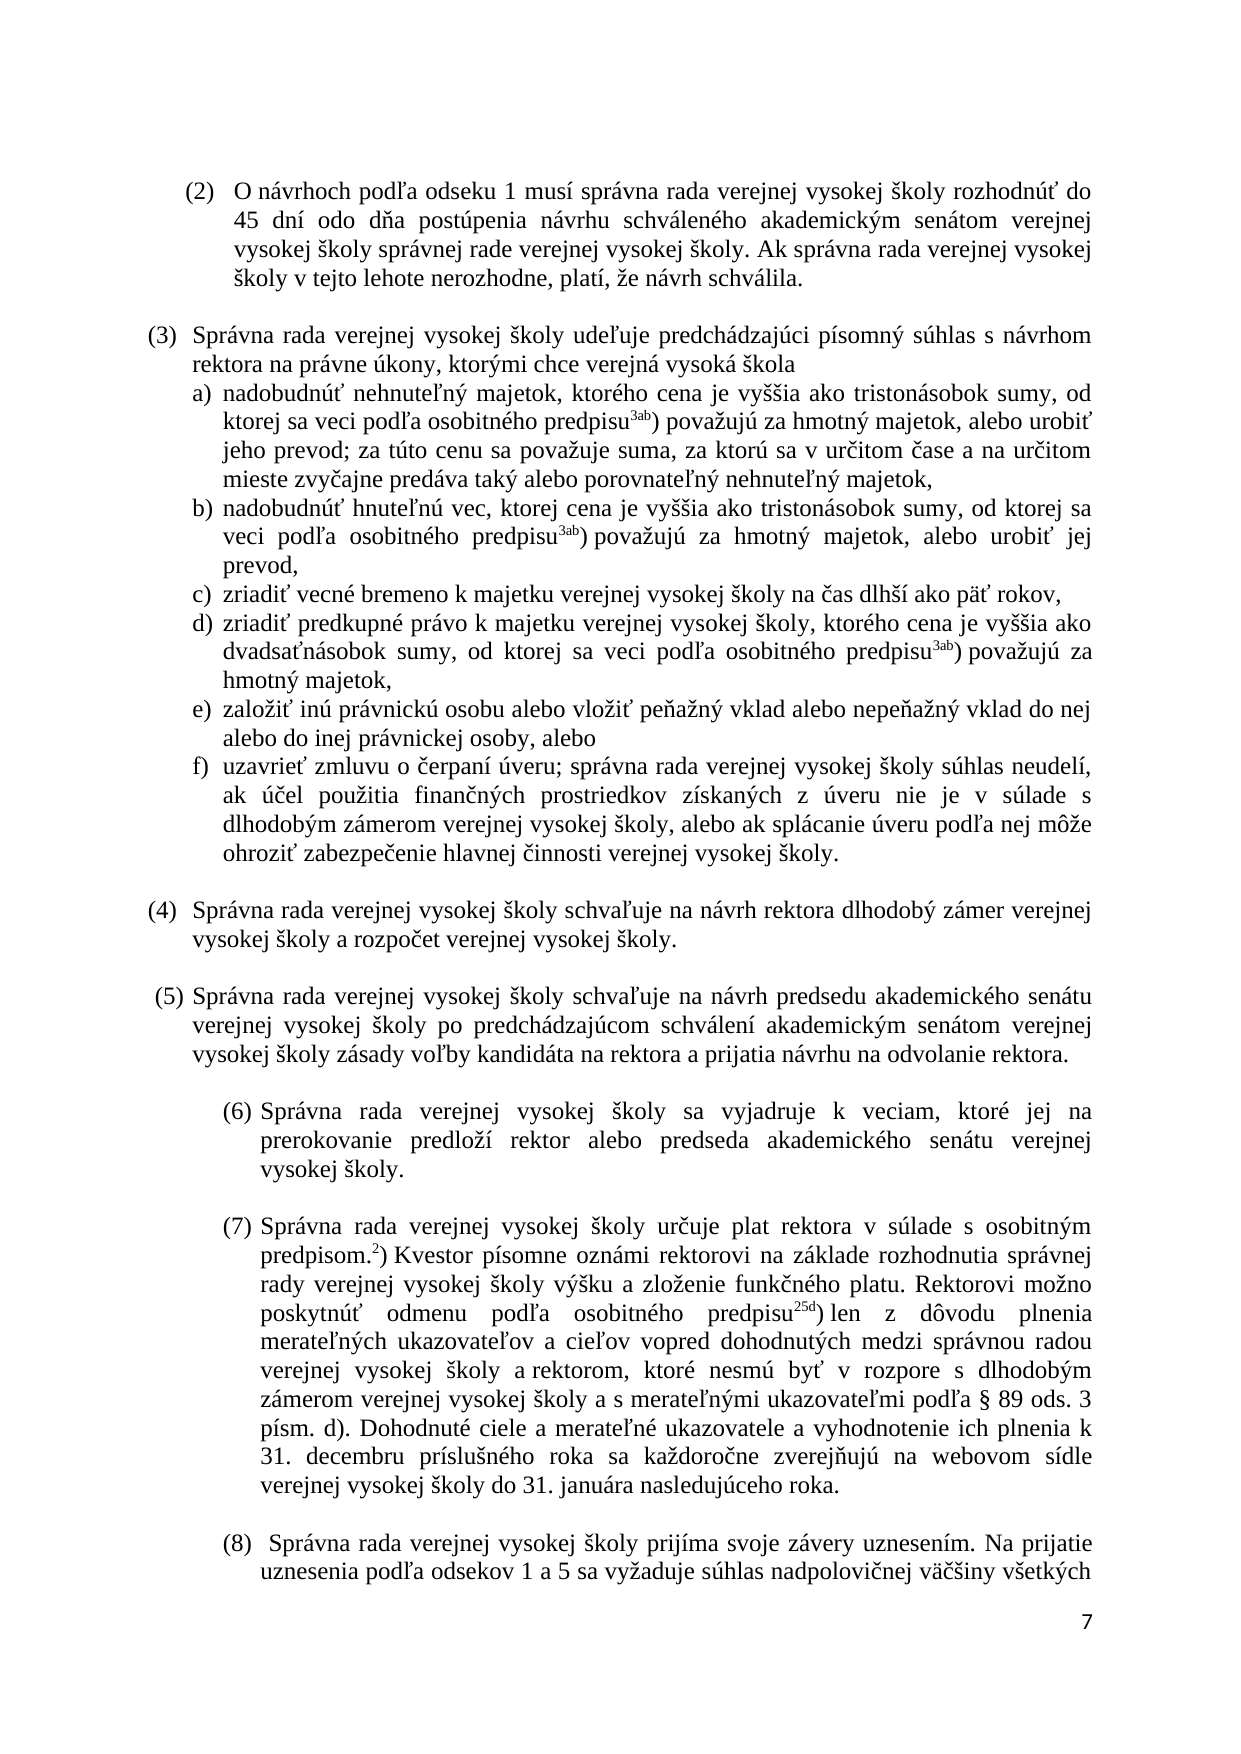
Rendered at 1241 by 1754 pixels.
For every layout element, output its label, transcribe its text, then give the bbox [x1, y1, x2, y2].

list zriadiť predkupné právo k majetku verejnej vysokej školy, ktorého cena je vyššia ako dvadsaťnásobok sumy, od ktorej sa veci podľa osobitného predpisu3ab) považujú za hmotný majetok, [192, 608, 1093, 694]
list Správna rada verejnej vysokej školy schvaľuje na návrh predsedu akademického senátu verejnej vysokej školy po predchádzajúcom schválení akademickým senátom verejnej vysokej školy zásady voľby kandidáta na rektora a prijatia návrhu na odvolanie rektora. [154, 981, 1093, 1068]
list Správna rada verejnej vysokej školy sa vyjadruje k veciam, ktoré jej na prerokovanie predloží rektor alebo predseda akademického senátu verejnej vysokej školy. [223, 1096, 1093, 1183]
list nadobudnúť nehnuteľný majetok, ktorého cena je vyššia ako tristonásobok sumy, od ktorej sa veci podľa osobitného predpisu3ab) považujú za hmotný majetok, alebo urobiť jeho prevod; za túto cenu sa považuje suma, za ktorú sa v určitom čase a na určitom mieste zvyčajne predáva taký alebo porovnateľný nehnuteľný majetok, [192, 378, 1093, 493]
list Správna rada verejnej vysokej školy udeľuje predchádzajúci písomný súhlas s návrhom rektora na právne úkony, ktorými chce verejná vysoká škola [148, 320, 1093, 378]
list Správna rada verejnej vysokej školy určuje plat rektora v súlade s osobitným predpisom.2) Kvestor písomne oznámi rektorovi na základe rozhodnutia správnej rady verejnej vysokej školy výšku a zloženie funkčného platu. Rektorovi možno poskytnúť odmenu podľa osobitného predpisu25d) len z dôvodu plnenia merateľných ukazovateľov a cieľov vopred dohodnutých medzi správnou radou verejnej vysokej školy a rektorom, ktoré nesmú byť v rozpore s dlhodobým zámerom verejnej vysokej školy a s merateľnými ukazovateľmi podľa § 89 ods. 3 písm. d). Dohodnuté ciele a merateľné ukazovatele a vyhodnotenie ich plnenia k 31. decembru príslušného roka sa každoročne zverejňujú na webovom sídle verejnej vysokej školy do 31. januára nasledujúceho roka. [223, 1211, 1093, 1499]
list Správna rada verejnej vysokej školy schvaľuje na návrh rektora dlhodobý zámer verejnej vysokej školy a rozpočet verejnej vysokej školy. [148, 895, 1093, 953]
list uzavrieť zmluvu o čerpaní úveru; správna rada verejnej vysokej školy súhlas neudelí, ak účel použitia finančných prostriedkov získaných z úveru nie je v súlade s dlhodobým zámerom verejnej vysokej školy, alebo ak splácanie úveru podľa nej môže ohroziť zabezpečenie hlavnej činnosti verejnej vysokej školy. [192, 751, 1093, 866]
list zriadiť vecné bremeno k majetku verejnej vysokej školy na čas dlhší ako päť rokov, [192, 579, 1093, 608]
list nadobudnúť hnuteľnú vec, ktorej cena je vyššia ako tristonásobok sumy, od ktorej sa veci podľa osobitného predpisu3ab) považujú za hmotný majetok, alebo urobiť jej prevod, [192, 493, 1093, 579]
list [223, 1528, 1093, 1585]
list O návrhoch podľa odseku 1 musí správna rada verejnej vysokej školy rozhodnúť do 45 dní odo dňa postúpenia návrhu schváleného akademickým senátom verejnej vysokej školy správnej rade verejnej vysokej školy. Ak správna rada verejnej vysokej školy v tejto lehote nerozhodne, platí, že návrh schválila. [185, 176, 1093, 291]
list založiť inú právnickú osobu alebo vložiť peňažný vklad alebo nepeňažný vklad do nej alebo do inej právnickej osoby, alebo [192, 694, 1093, 751]
